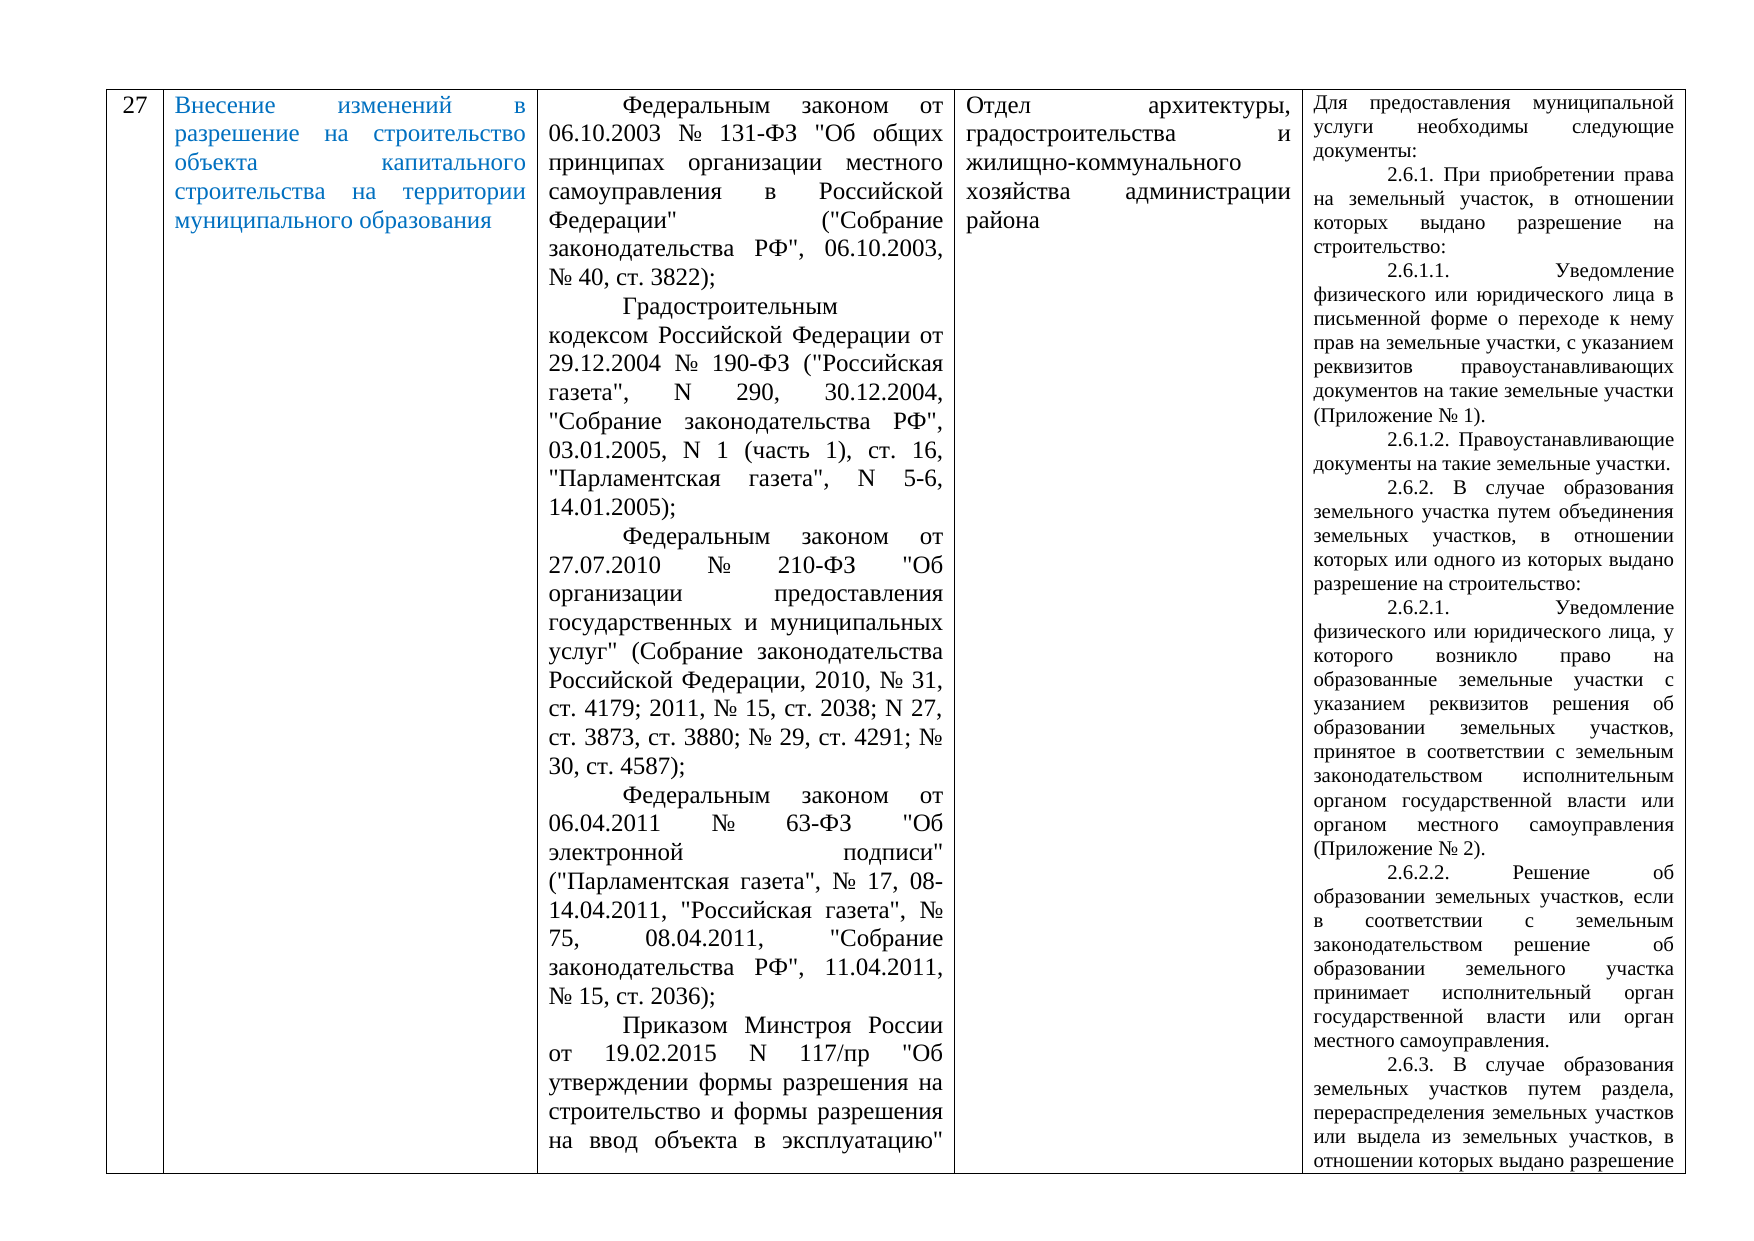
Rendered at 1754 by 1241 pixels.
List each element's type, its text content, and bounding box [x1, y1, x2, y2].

table_header 27 [107, 90, 163, 1172]
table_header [1303, 90, 1685, 1172]
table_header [164, 90, 537, 1172]
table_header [538, 90, 954, 1172]
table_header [955, 90, 1302, 1172]
